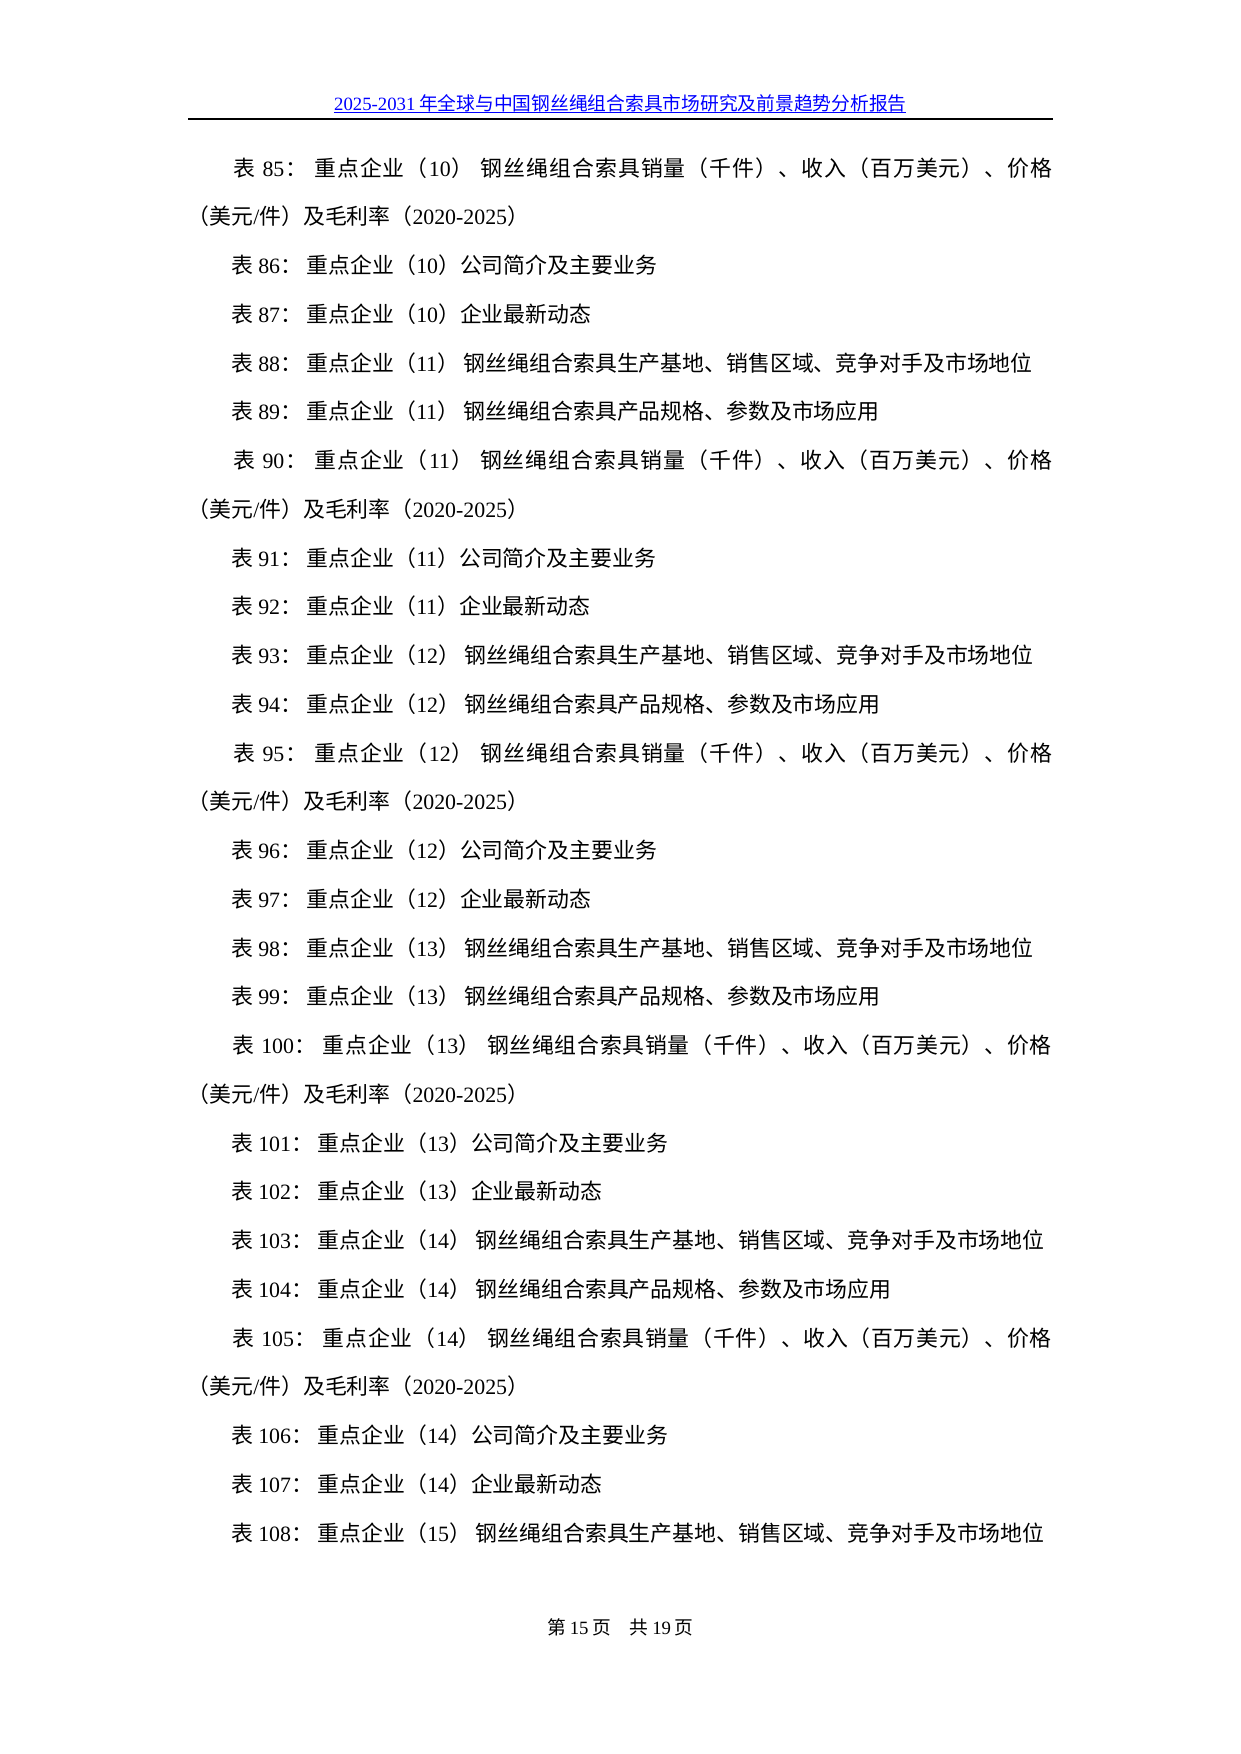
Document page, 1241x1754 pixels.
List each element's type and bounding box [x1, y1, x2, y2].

text [187, 150, 1053, 1548]
